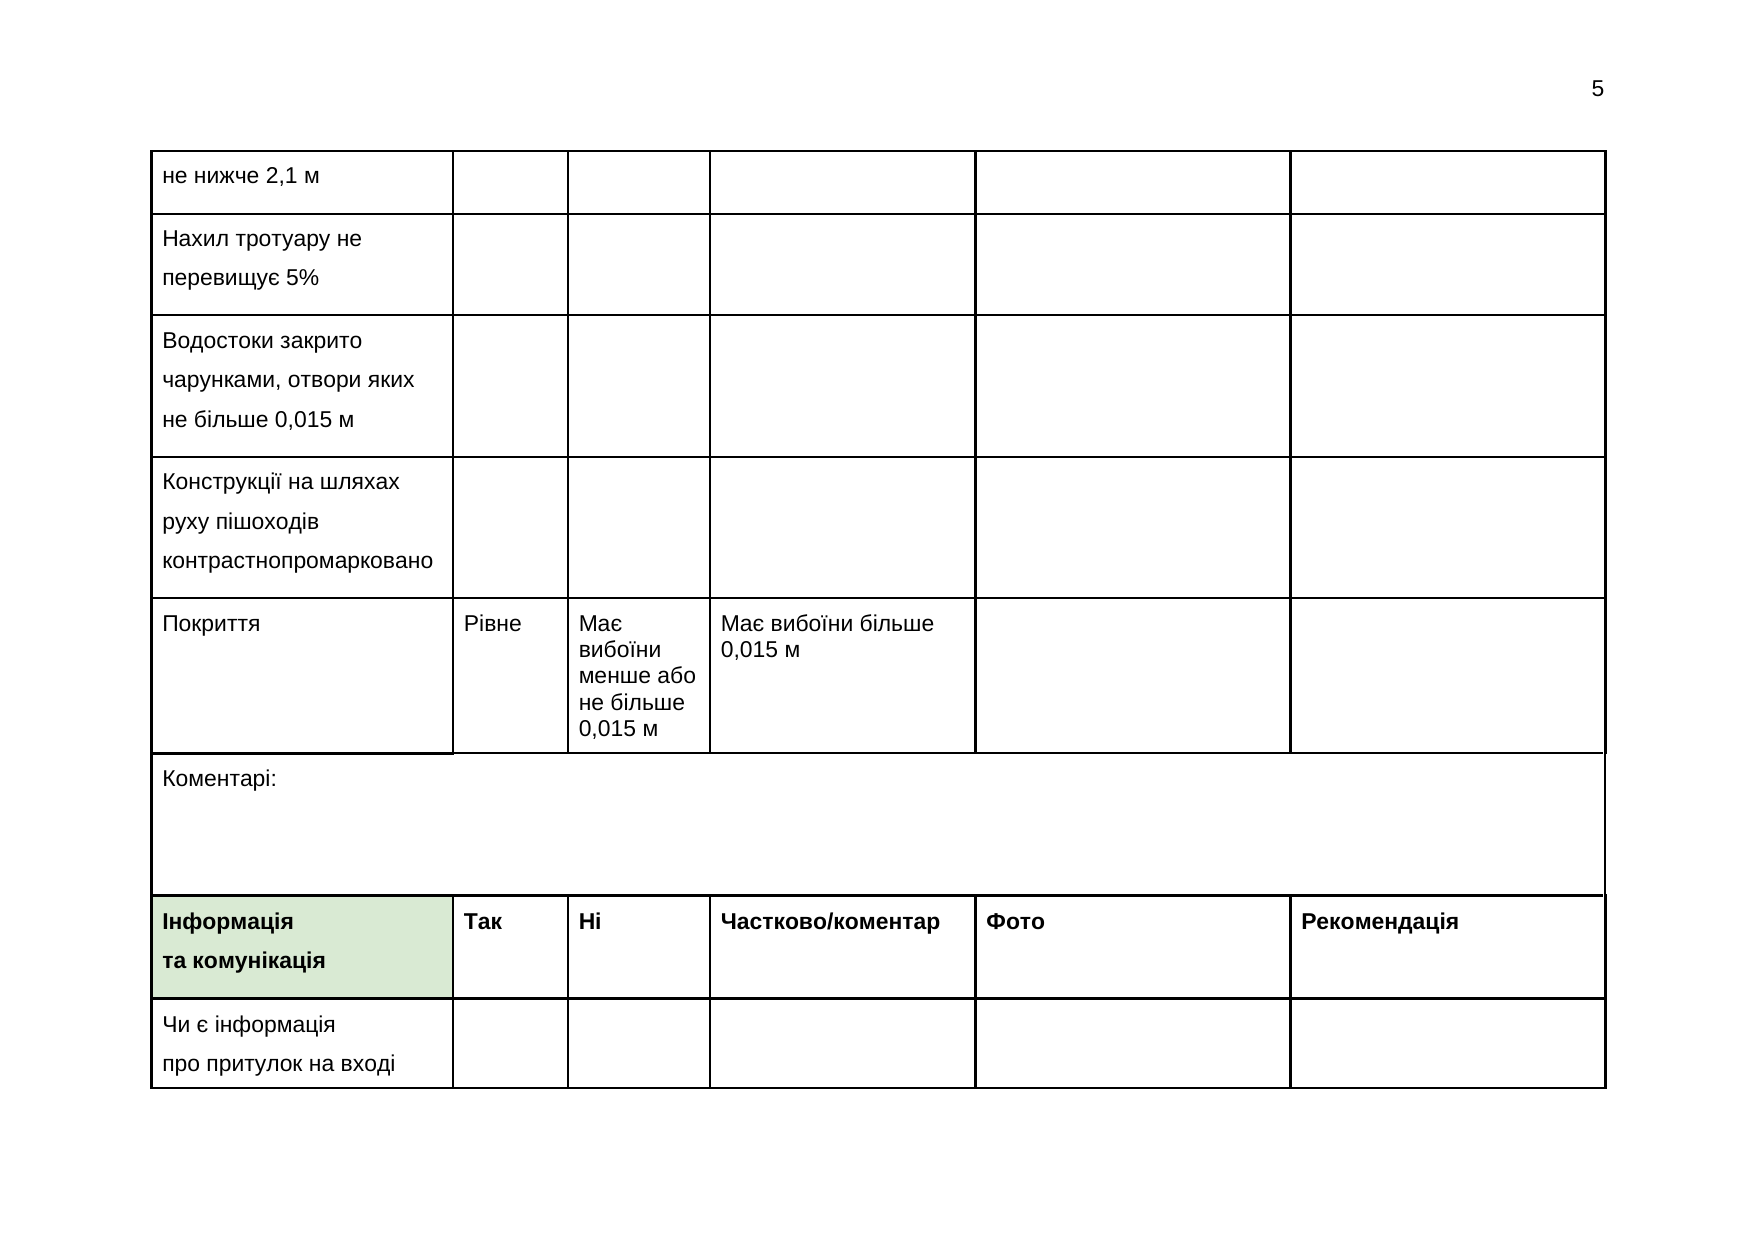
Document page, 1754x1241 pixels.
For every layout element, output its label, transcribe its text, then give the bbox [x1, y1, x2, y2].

table_cell Покриття [153, 599, 452, 752]
table_cell [1292, 458, 1604, 597]
table_cell Рівне [454, 599, 567, 752]
table_cell [977, 316, 1289, 456]
table_cell [977, 599, 1289, 752]
table_cell Водостоки закрито чарунками, отвори яких не більше 0,015 м [153, 316, 452, 456]
table_cell [977, 152, 1289, 212]
table_cell Має вибоїни більше 0,015 м [711, 599, 974, 752]
table_cell [454, 152, 567, 212]
table_cell [711, 1000, 974, 1087]
table_cell Нахил тротуару не перевищує 5% [153, 215, 452, 314]
table_cell Має вибоїни менше або не більше 0,015 м [569, 599, 709, 752]
table_cell [711, 152, 974, 212]
table_cell Частково/коментар [711, 897, 974, 997]
table_cell Фото [977, 897, 1289, 997]
table_cell [1292, 1000, 1604, 1087]
table_cell [711, 215, 974, 314]
table_cell [977, 215, 1289, 314]
table_cell Рекомендація [1292, 894, 1604, 997]
table_cell [454, 458, 567, 597]
table_cell [454, 316, 567, 456]
table_cell [977, 1000, 1289, 1087]
table_cell [711, 316, 974, 456]
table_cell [153, 152, 452, 212]
table_cell [569, 316, 709, 456]
table_cell [1292, 316, 1604, 456]
table_cell [711, 458, 974, 597]
table_cell [454, 215, 567, 314]
table_cell [977, 458, 1289, 597]
table_cell Коментарі: [153, 752, 1604, 894]
table_cell [569, 152, 709, 212]
table_cell [1292, 152, 1604, 212]
table_cell [569, 215, 709, 314]
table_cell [153, 1000, 452, 1087]
table_cell Інформація та комунікація [153, 897, 452, 997]
table_cell Ні [569, 897, 709, 997]
table_cell [454, 1000, 567, 1087]
table_cell Конструкції на шляхах руху пішоходів контрастнопромарковано [153, 458, 452, 597]
table_cell Так [454, 897, 567, 997]
table_cell [1292, 215, 1604, 314]
table_cell [569, 458, 709, 597]
table_cell [569, 1000, 709, 1087]
table_cell [1292, 599, 1604, 752]
